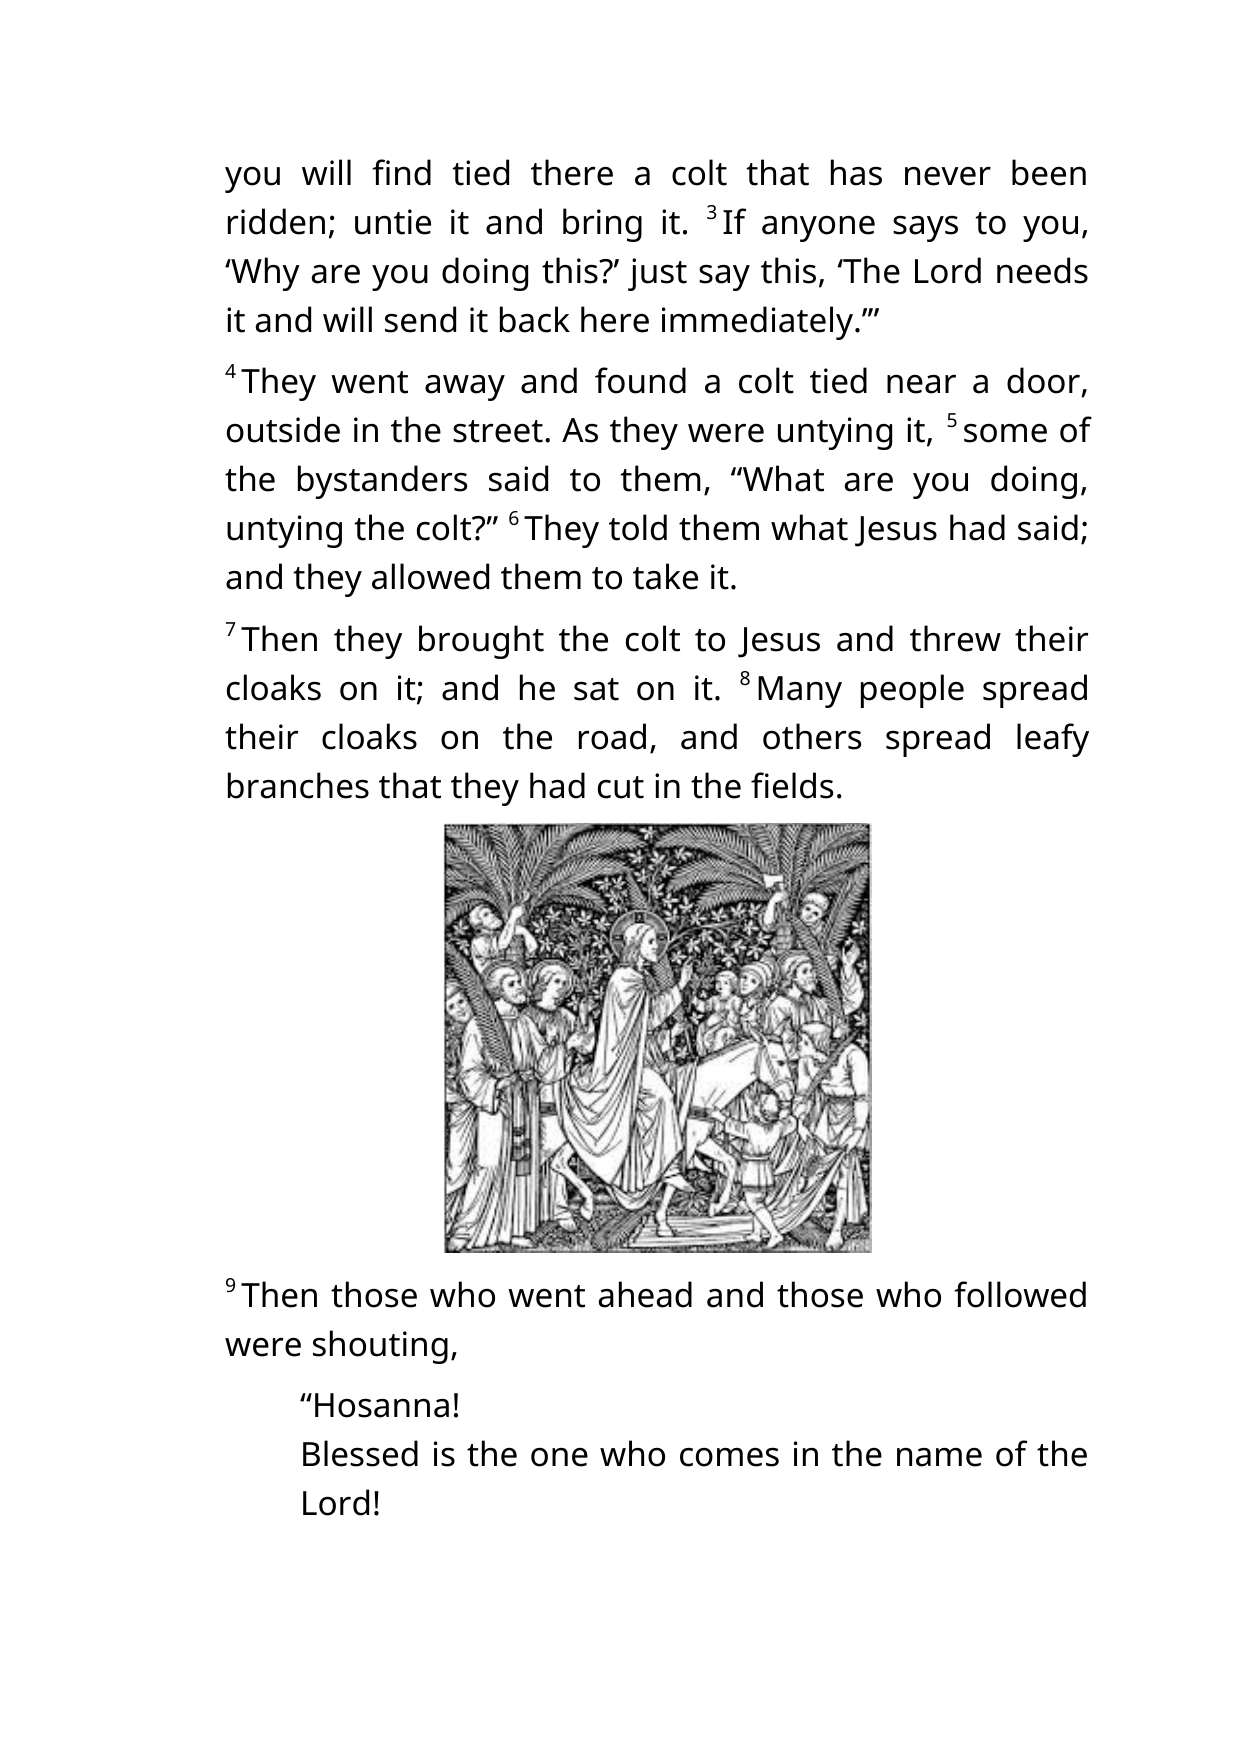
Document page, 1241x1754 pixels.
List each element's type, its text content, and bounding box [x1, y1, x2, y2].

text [225, 150, 1090, 342]
picture [443, 823, 872, 1253]
text 4 They went away and found a colt tied near a door, outside in the street. As they were untying it, 5 some of the bystanders said to them, “What are you doing, untying the colt?” 6 They told them what Jesus had said; and they allowed them to take it. [225, 358, 1090, 599]
text “Hosanna! [300, 1382, 1090, 1428]
text Blessed is the one who comes in the name of the Lord! [300, 1431, 1090, 1526]
text 9 Then those who went ahead and those who followed were shouting, [225, 1272, 1090, 1366]
text 7 Then they brought the colt to Jesus and threw their cloaks on it; and he sat on it. 8 Many people spread their cloaks on the road, and others spread leafy branches that they had cut in the fields. [225, 616, 1090, 808]
